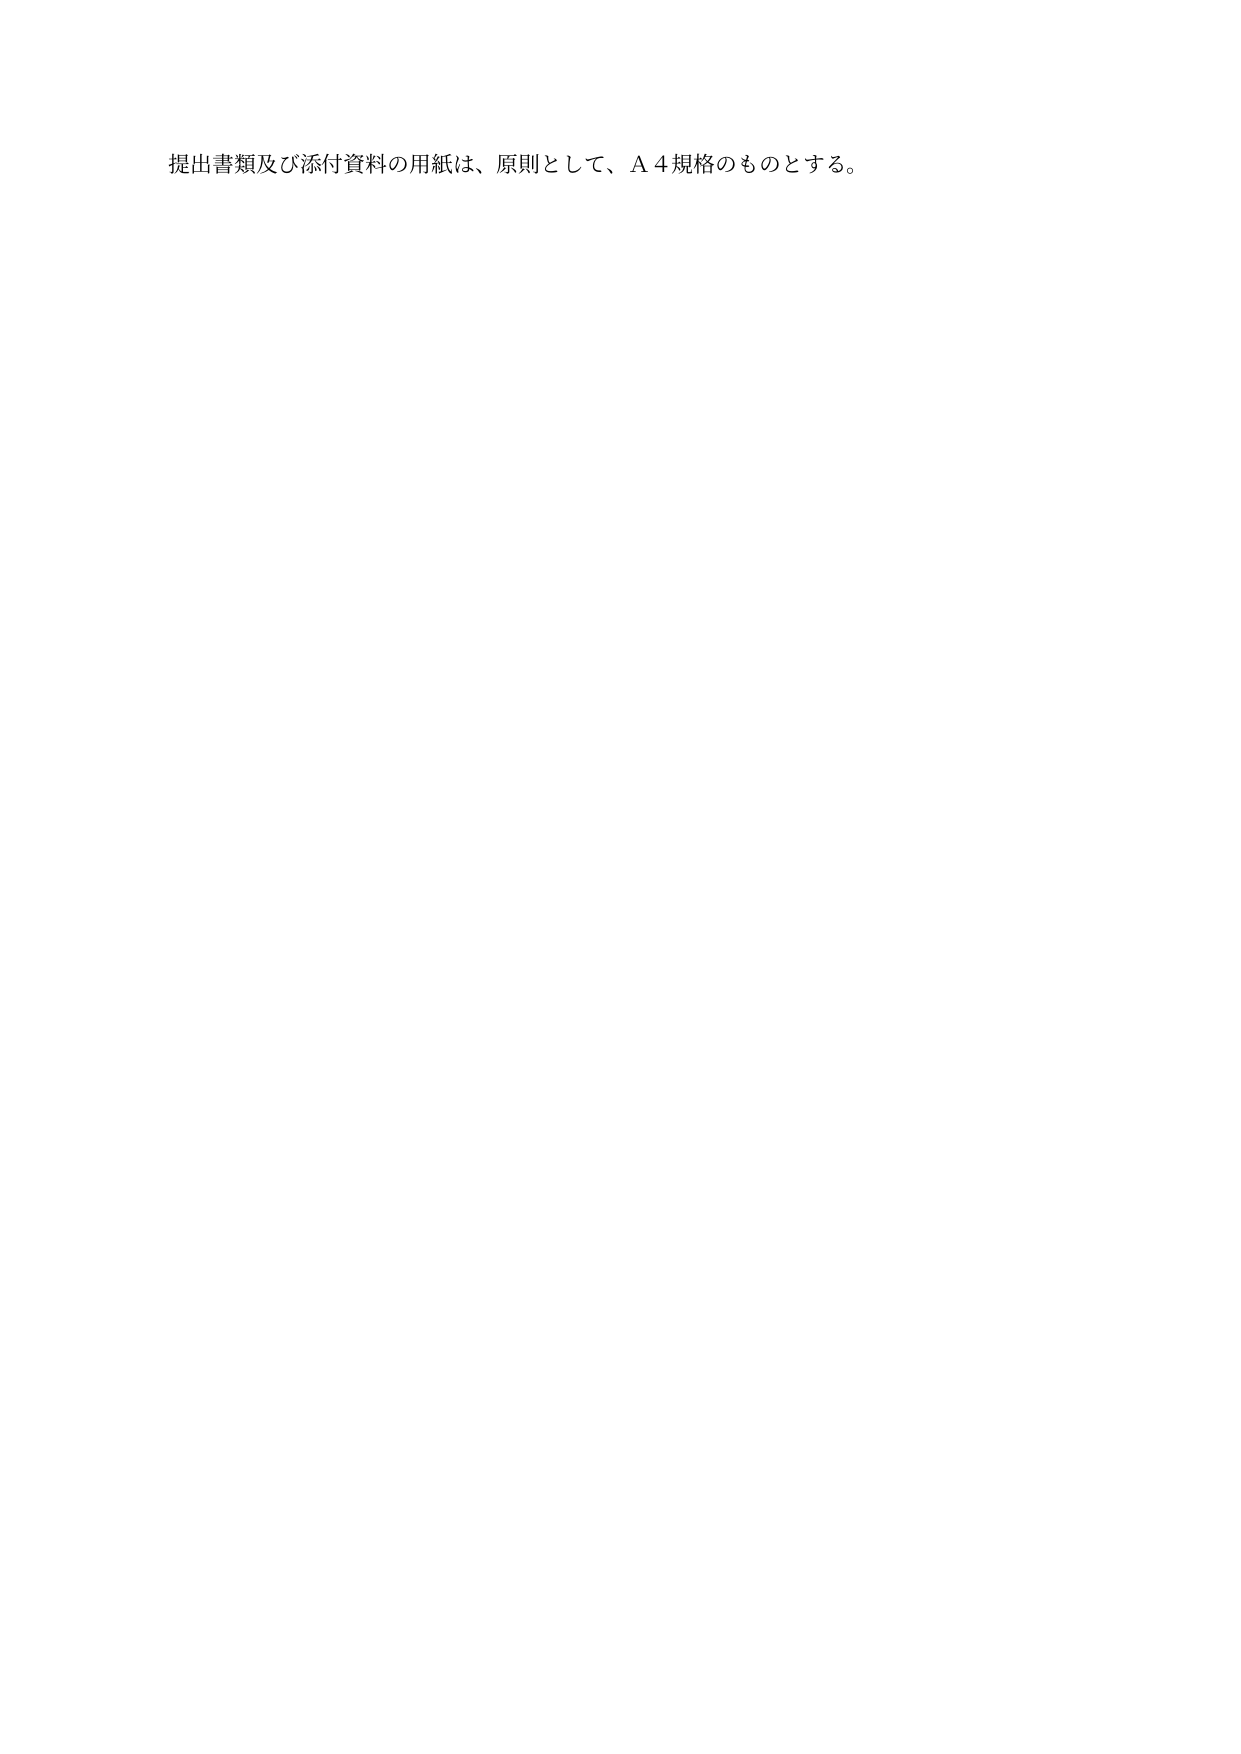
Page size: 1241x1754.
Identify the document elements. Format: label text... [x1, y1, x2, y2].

text 提出書類及び添付資料の用紙は、原則として、Ａ４規格のものとする。別表２ [118, 148, 1122, 179]
